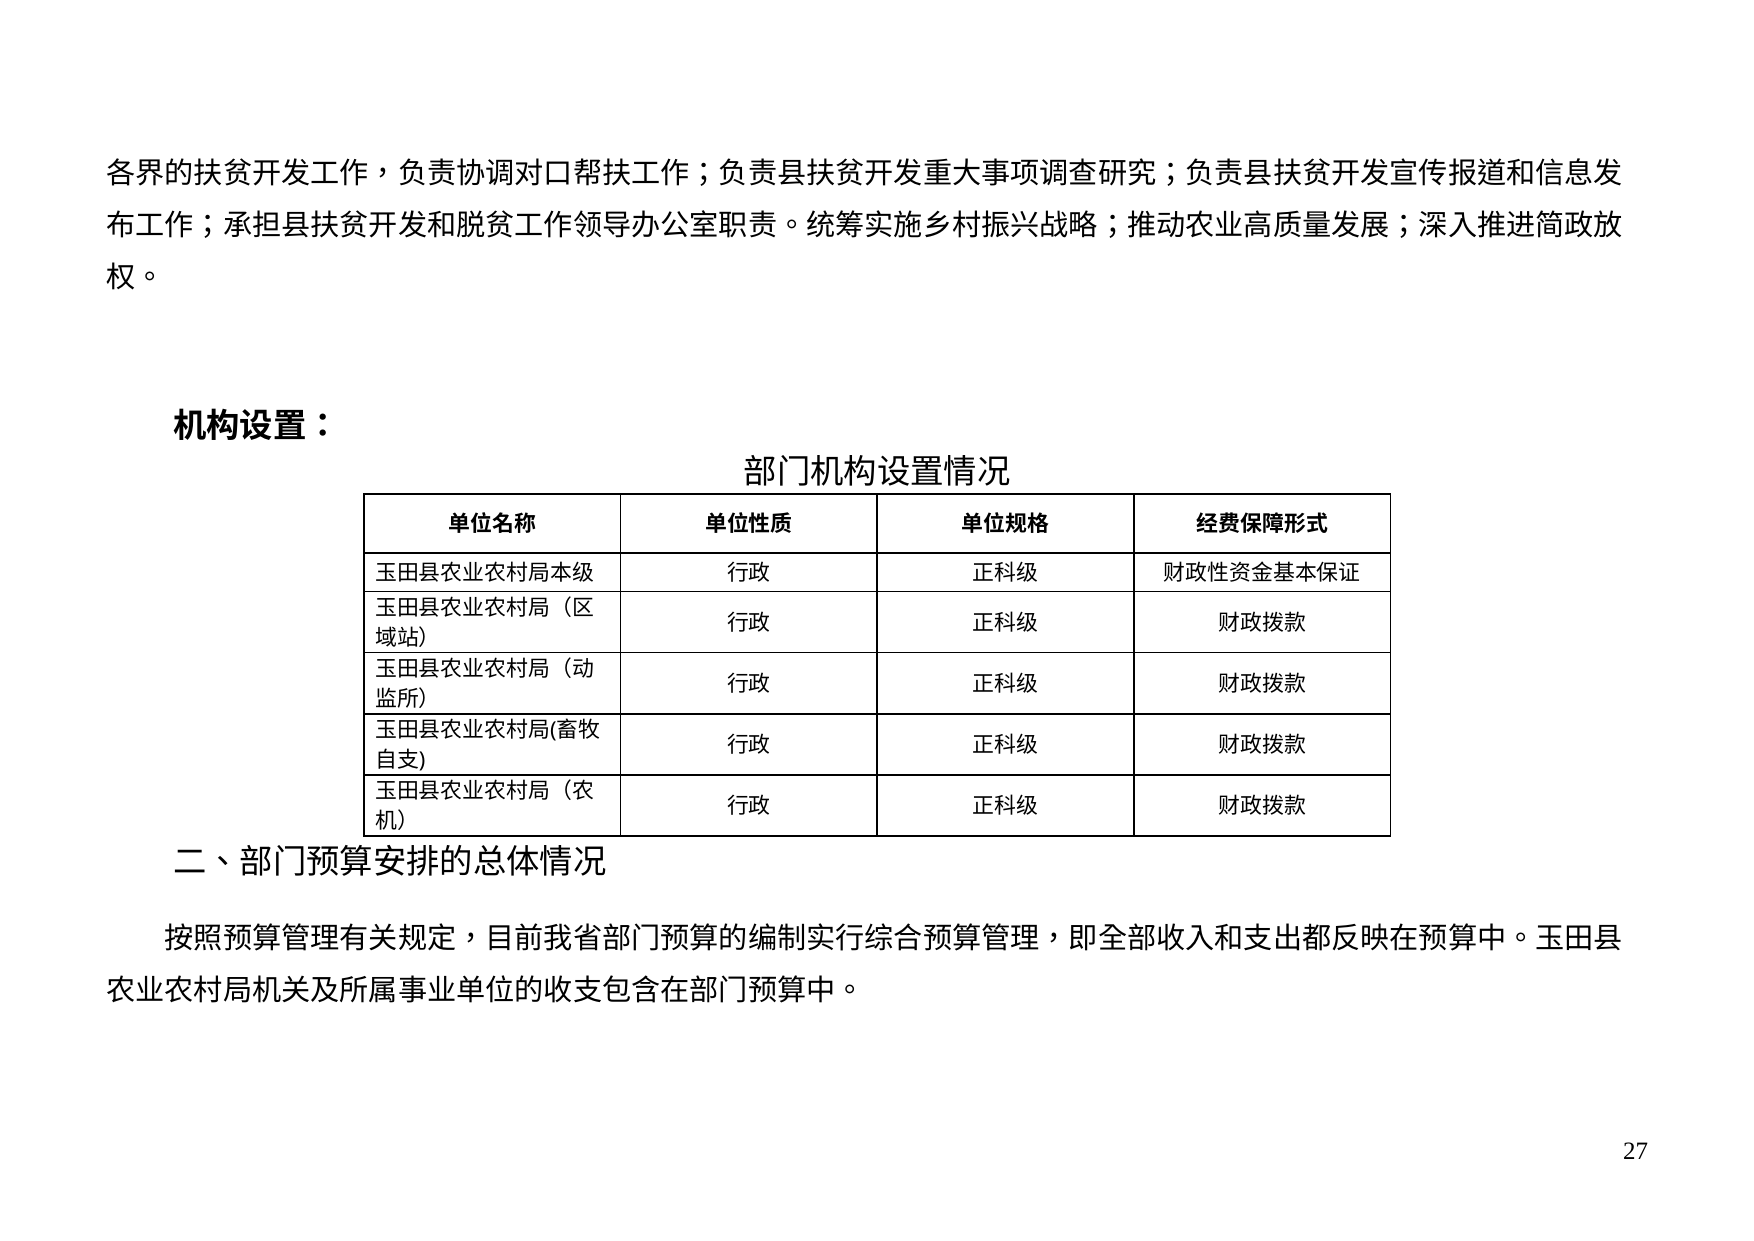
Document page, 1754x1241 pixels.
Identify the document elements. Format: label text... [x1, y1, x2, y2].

table_cell 行政 [621, 776, 876, 835]
table_cell 财政拨款 [1135, 715, 1390, 774]
table_cell 财政拨款 [1135, 592, 1390, 652]
table_cell 正科级 [878, 776, 1133, 835]
table_cell 财政拨款 [1135, 776, 1390, 835]
table_cell 玉田县农业农村局（区域站） [365, 592, 620, 652]
text 按照预算管理有关规定，目前我省部门预算的编制实行综合预算管理，即全部收入和支出都反映在预算中。玉田县农业农村局机关及所属事业单位的收支包含在部门预算中。 [106, 907, 1648, 1011]
text 二、部门预算安排的总体情况 [106, 838, 1648, 883]
table_cell 财政性资金基本保证 [1135, 554, 1390, 591]
text 机构设置： [106, 402, 1648, 448]
table_cell 行政 [621, 554, 876, 591]
text 部门机构设置情况 [106, 448, 1648, 493]
table_cell 财政拨款 [1135, 653, 1390, 713]
table_cell 行政 [621, 653, 876, 713]
table_header 单位名称 [365, 495, 620, 552]
table_cell 玉田县农业农村局（动监所） [365, 653, 620, 713]
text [106, 142, 1648, 298]
table_header 单位性质 [621, 495, 876, 552]
table_cell 玉田县农业农村局（农机） [365, 776, 620, 835]
table_cell 行政 [621, 715, 876, 774]
table_cell 正科级 [878, 715, 1133, 774]
table_cell 玉田县农业农村局(畜牧自支) [365, 715, 620, 774]
table_cell 行政 [621, 592, 876, 652]
table_cell 正科级 [878, 653, 1133, 713]
table_cell 玉田县农业农村局本级 [365, 554, 620, 591]
table_cell 正科级 [878, 592, 1133, 652]
table_header 单位规格 [878, 495, 1133, 552]
table_header 经费保障形式 [1135, 495, 1390, 552]
table_cell 正科级 [878, 554, 1133, 591]
